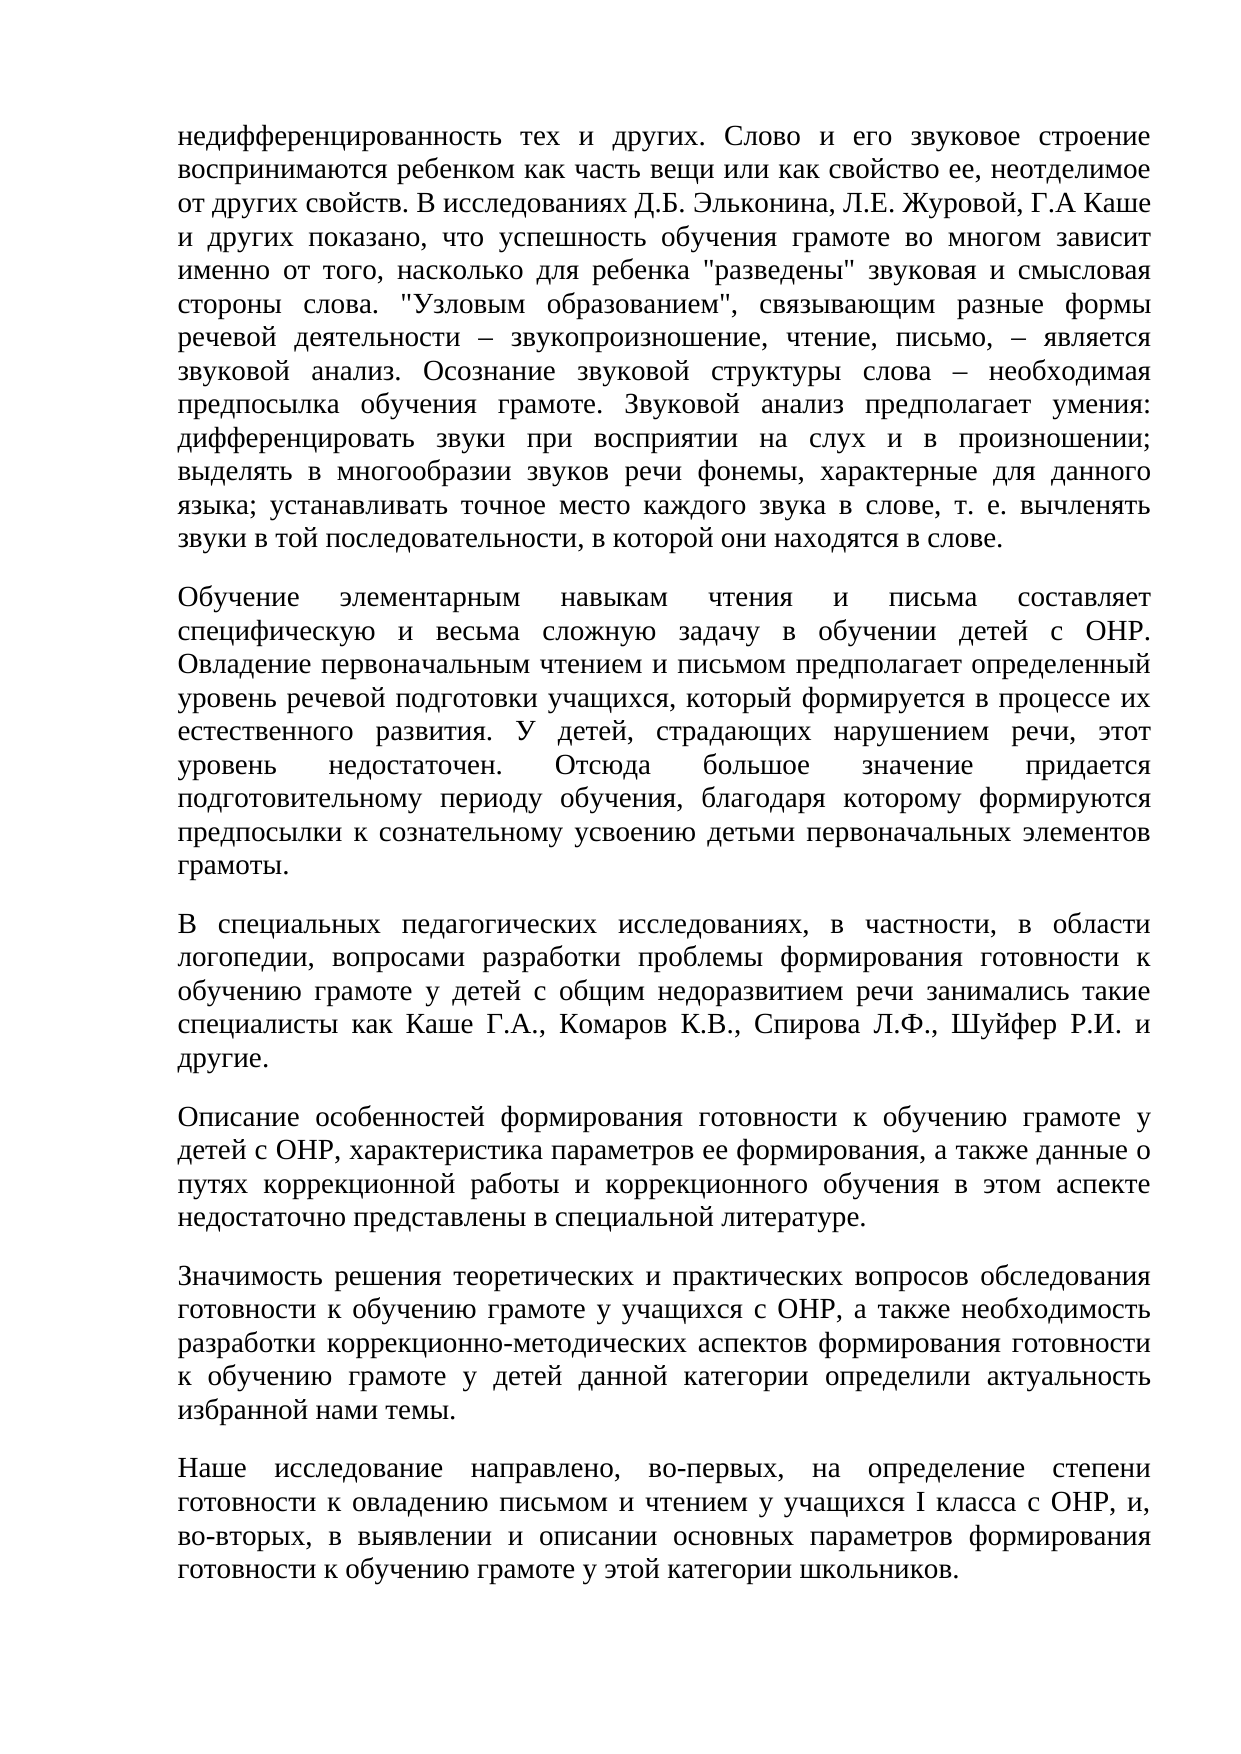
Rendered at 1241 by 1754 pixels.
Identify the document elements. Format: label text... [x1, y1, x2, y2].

text Обучение элементарным навыкам чтения и письма составляет специфическую и весьма сложную задачу в обучении детей с ОНР. Овладение первоначальным чтением и письмом предполагает определенный уровень речевой подготовки учащихся, который формируется в процессе их естественного развития. У детей, страдающих нарушением речи, этот уровень недостаточен. Отсюда большое значение придается подготовительному периоду обучения, благодаря которому формируются предпосылки к сознательному усвоению детьми первоначальных элементов грамоты. [177, 579, 1152, 881]
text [177, 118, 1152, 554]
text В специальных педагогических исследованиях, в частности, в области логопедии, вопросами разработки проблемы формирования готовности к обучению грамоте у детей с общим недоразвитием речи занимались такие специалисты как Каше Г.А., Комаров К.В., Спирова Л.Ф., Шуйфер Р.И. и другие. [177, 906, 1152, 1074]
text Наше исследование направлено, во-первых, на определение степени готовности к овладению письмом и чтением у учащихся I класса с ОНР, и, во-вторых, в выявлении и описании основных параметров формирования готовности к обучению грамоте у этой категории школьников. [177, 1451, 1152, 1585]
text Описание особенностей формирования готовности к обучению грамоте у детей с ОНР, характеристика параметров ее формирования, а также данные о путях коррекционной работы и коррекционного обучения в этом аспекте недостаточно представлены в специальной литературе. [177, 1099, 1152, 1233]
text Значимость решения теоретических и практических вопросов обследования готовности к обучению грамоте у учащихся с ОНР, а также необходимость разработки коррекционно-методических аспектов формирования готовности к обучению грамоте у детей данной категории определили актуальность избранной нами темы. [177, 1258, 1152, 1426]
